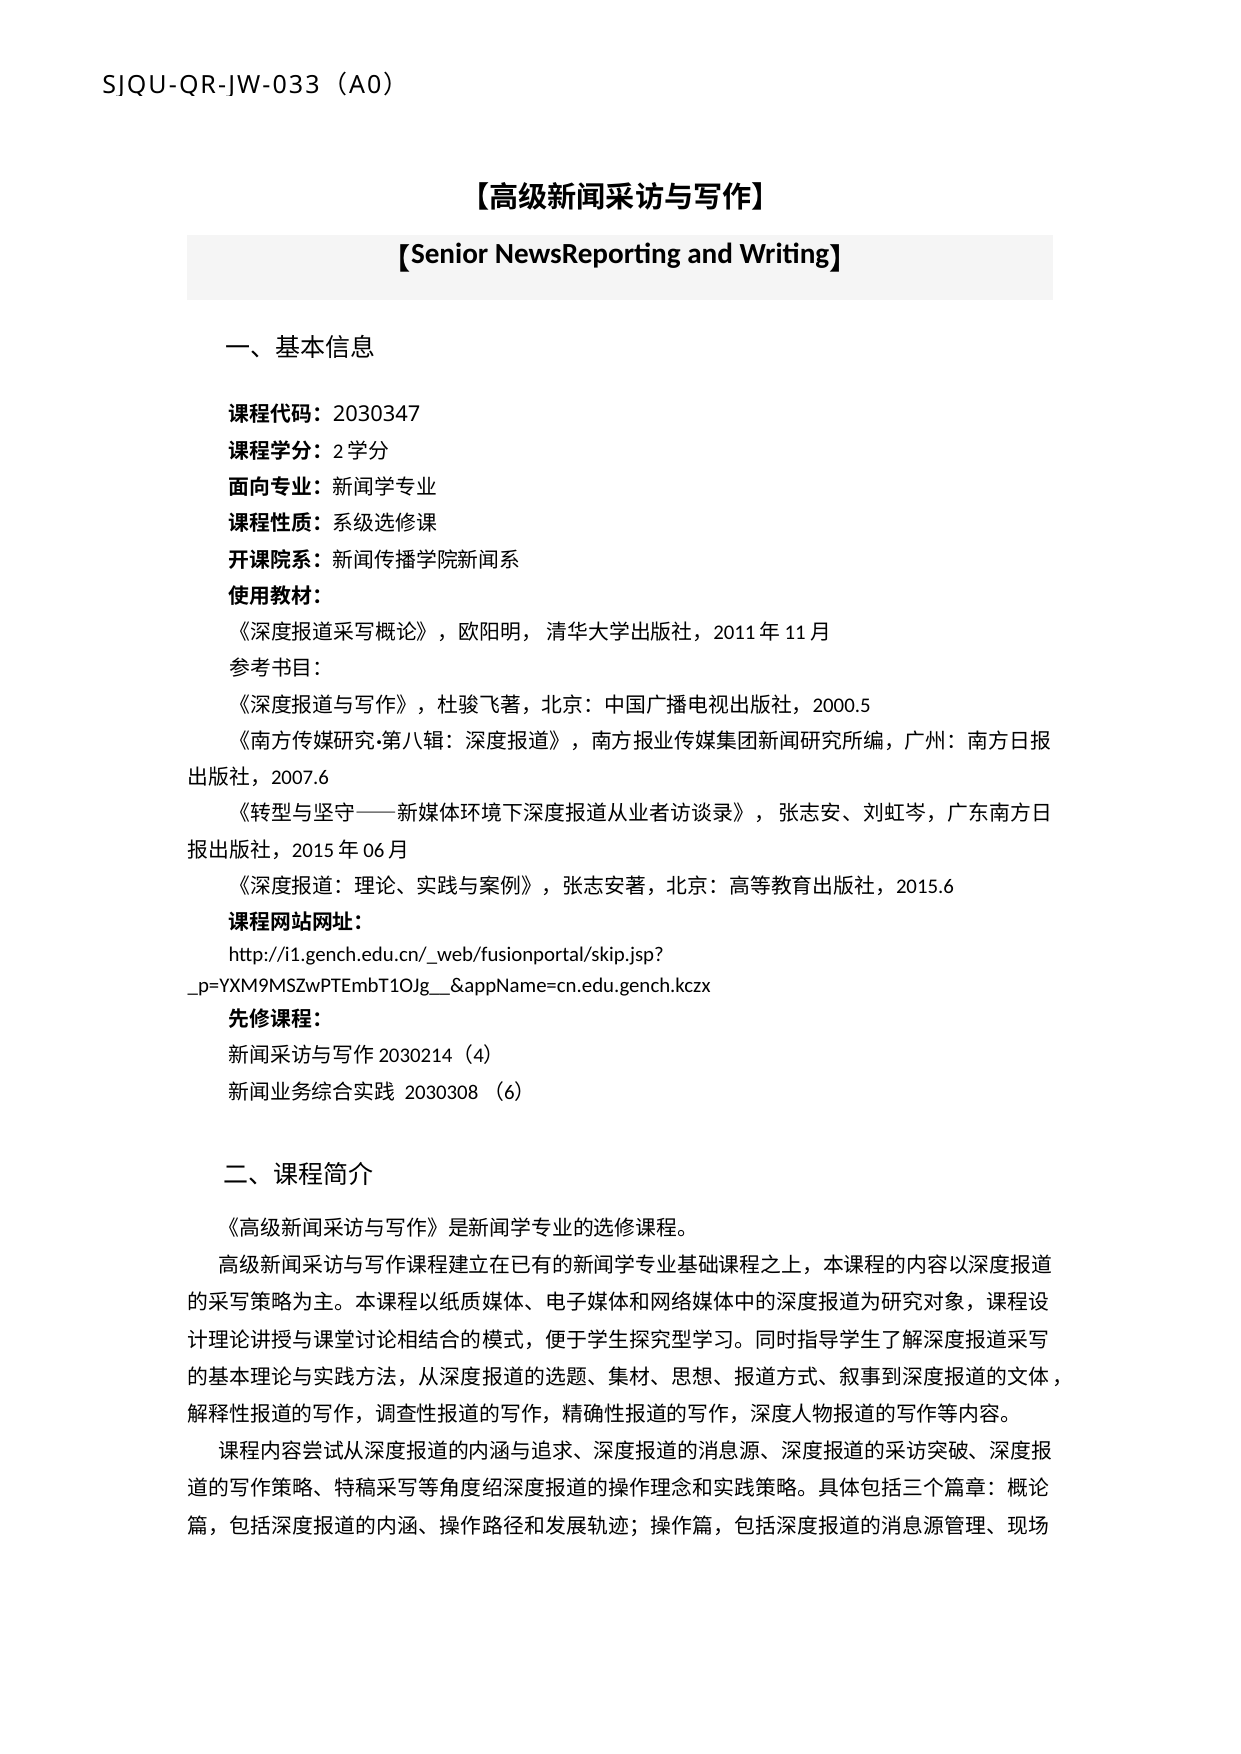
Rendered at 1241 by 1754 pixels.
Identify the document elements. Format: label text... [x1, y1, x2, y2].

text 《南方传媒研究·第八辑：深度报道》，南方报业传媒集团新闻研究所编，广州：南方日报出版社，2007.6 [187, 724, 1053, 791]
text 《转型与坚守——新媒体环境下深度报道从业者访谈录》，张志安、刘虹岑，广东南方日报出版社，2015年06月 [187, 797, 1053, 863]
text 《深度报道与写作》，杜骏飞著，北京：中国广播电视出版社，2000.5 [187, 688, 1053, 718]
text http://i1.gench.edu.cn/_web/fusionportal/skip.jsp?_p=YXM9MSZwPTEmbT1OJg__&appName=cn.edu.gench.kczx [187, 942, 1053, 997]
text 开课院系：新闻传播学院新闻系 [187, 543, 1053, 573]
text 新闻采访与写作2030214（4） [187, 1039, 1053, 1069]
text 《高级新闻采访与写作》是新闻学专业的选修课程。 [187, 1210, 1053, 1243]
text 课程网站网址： [187, 905, 1053, 936]
text 课程学分：2学分 [187, 434, 1053, 464]
text 课程性质：系级选修课 [187, 507, 1053, 537]
text 高级新闻采访与写作课程建立在已有的新闻学专业基础课程之上，本课程的内容以深度报道的采写策略为主。本课程以纸质媒体、电子媒体和网络媒体中的深度报道为研究对象，课程设计理论讲授与课堂讨论相结合的模式，便于学生探究型学习。同时指导学生了解深度报道采写的基本理论与实践方法，从深度报道的选题、集材、思想、报道方式、叙事到深度报道的文体，解释性报道的写作，调查性报道的写作，精确性报道的写作，深度人物报道的写作等内容。 [187, 1247, 1053, 1429]
text 【Senior NewsReporting and Writing】 [187, 235, 1053, 300]
text 面向专业：新闻学专业 [187, 470, 1053, 501]
text 《深度报道采写概论》，欧阳明， 清华大学出版社，2011年11月 [187, 615, 1053, 646]
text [187, 1433, 1053, 1540]
text 使用教材： [187, 579, 1053, 609]
text 一、基本信息 [187, 313, 1053, 378]
text 先修课程： [187, 1002, 1053, 1033]
text 【高级新闻采访与写作】 [187, 162, 1053, 227]
text 参考书目： [187, 652, 1053, 682]
text 二、课程简介 [187, 1154, 1053, 1190]
text 《深度报道：理论、实践与案例》，张志安著，北京：高等教育出版社，2015.6 [187, 869, 1053, 899]
text 新闻业务综合实践 2030308 （6） [187, 1075, 1053, 1105]
text 课程代码：2030347 [187, 398, 1053, 428]
